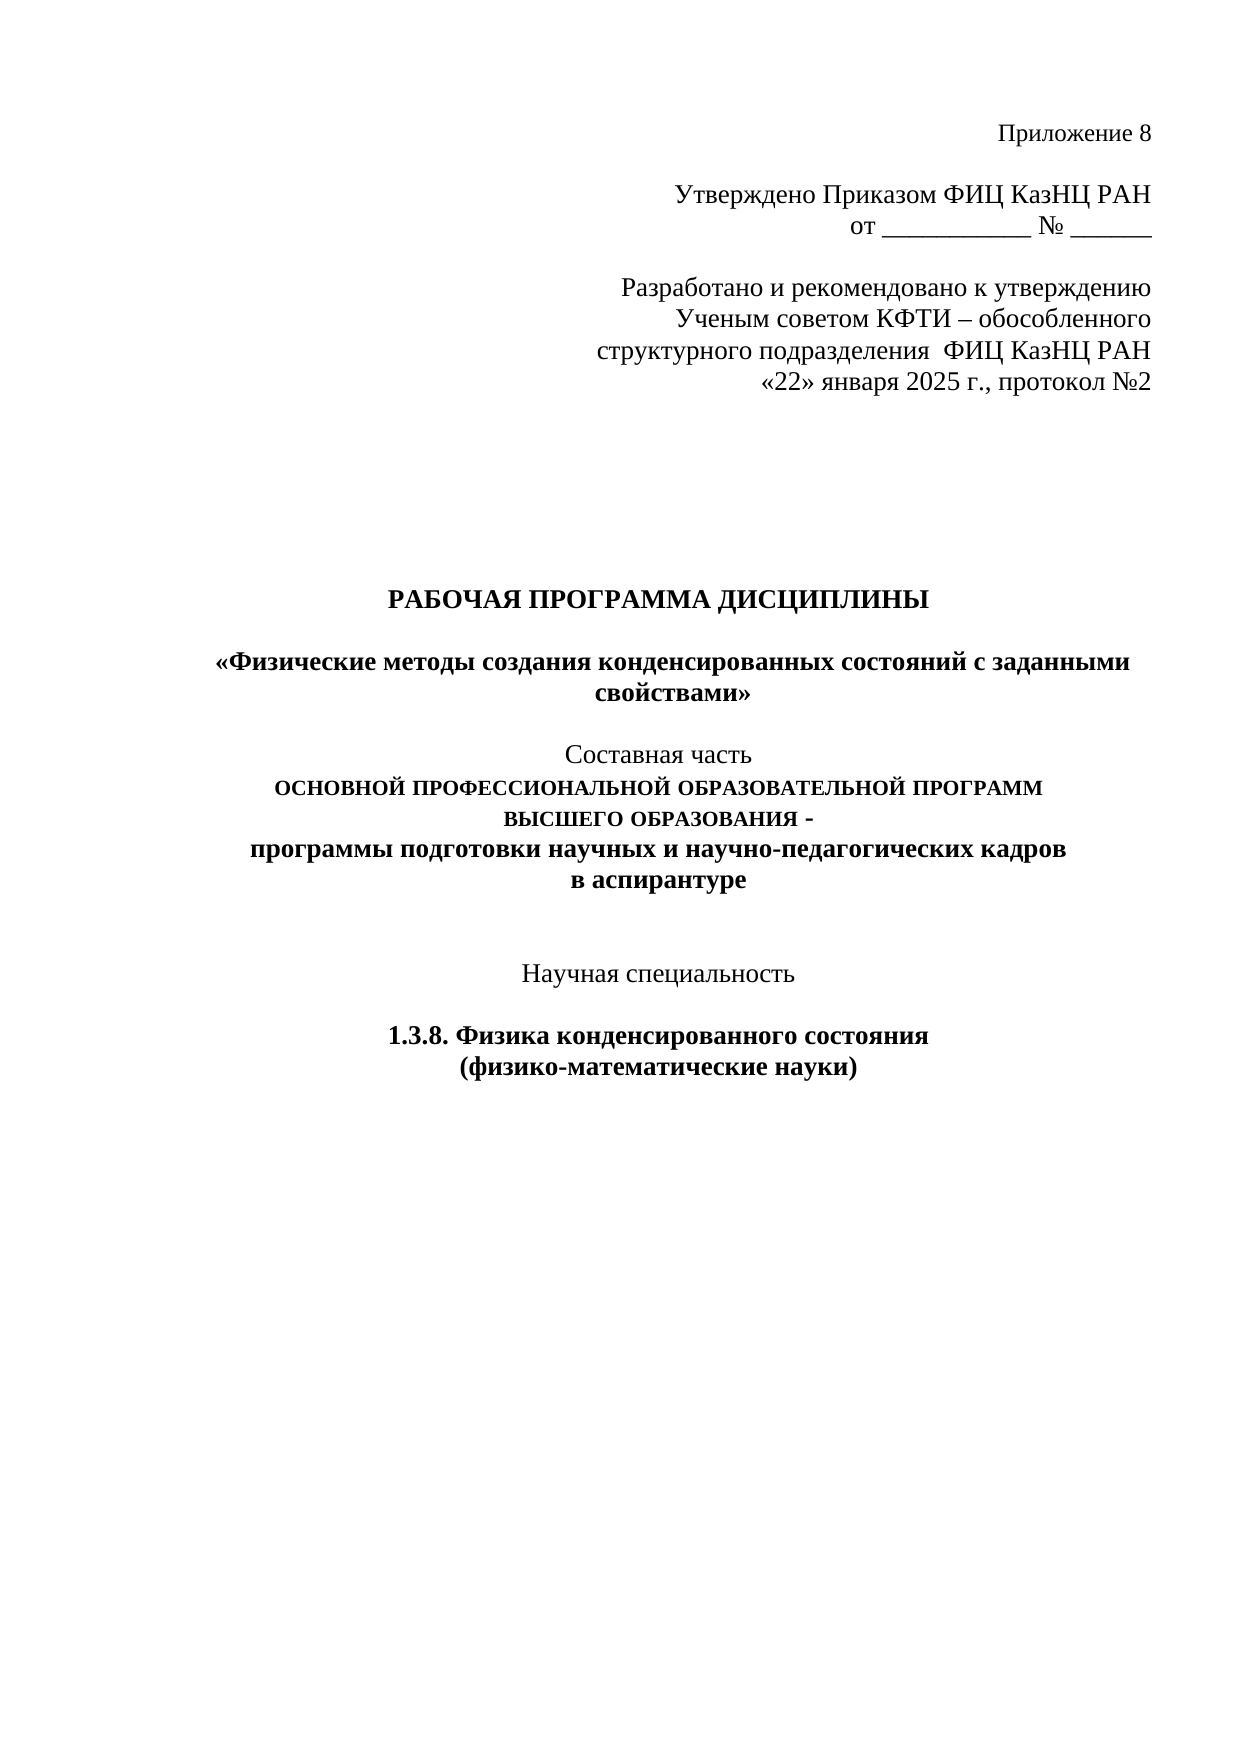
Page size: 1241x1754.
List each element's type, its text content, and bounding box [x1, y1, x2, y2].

text от ___________ № ______ [165, 209, 1152, 240]
text «Физические методы создания конденсированных состояний с заданными свойствами» [194, 645, 1152, 707]
text основной профессиональной образовательной программ [165, 770, 1152, 801]
text Составная часть [165, 739, 1152, 770]
text (физико-математические науки) [165, 1050, 1152, 1081]
text РАБОЧАЯ ПРОГРАММА ДИСЦИПЛИНЫ [165, 583, 1152, 614]
text Утверждено Приказом ФИЦ КазНЦ РАН [165, 178, 1152, 209]
text в аспирантуре [165, 863, 1152, 894]
text Научная специальность [165, 957, 1152, 988]
text 1.3.8. Физика конденсированного состояния [165, 1019, 1152, 1050]
text высшего образования - [165, 801, 1152, 832]
text Разработано и рекомендовано к утверждению [165, 271, 1152, 303]
text Ученым советом КФТИ – обособленного структурного подразделения ФИЦ КазНЦ РАН [165, 303, 1152, 365]
text программы подготовки научных и научно-педагогических кадров [165, 832, 1152, 863]
text Приложение 8 [165, 118, 1152, 147]
text «22» января 2025 г., протокол №2 [165, 365, 1152, 396]
